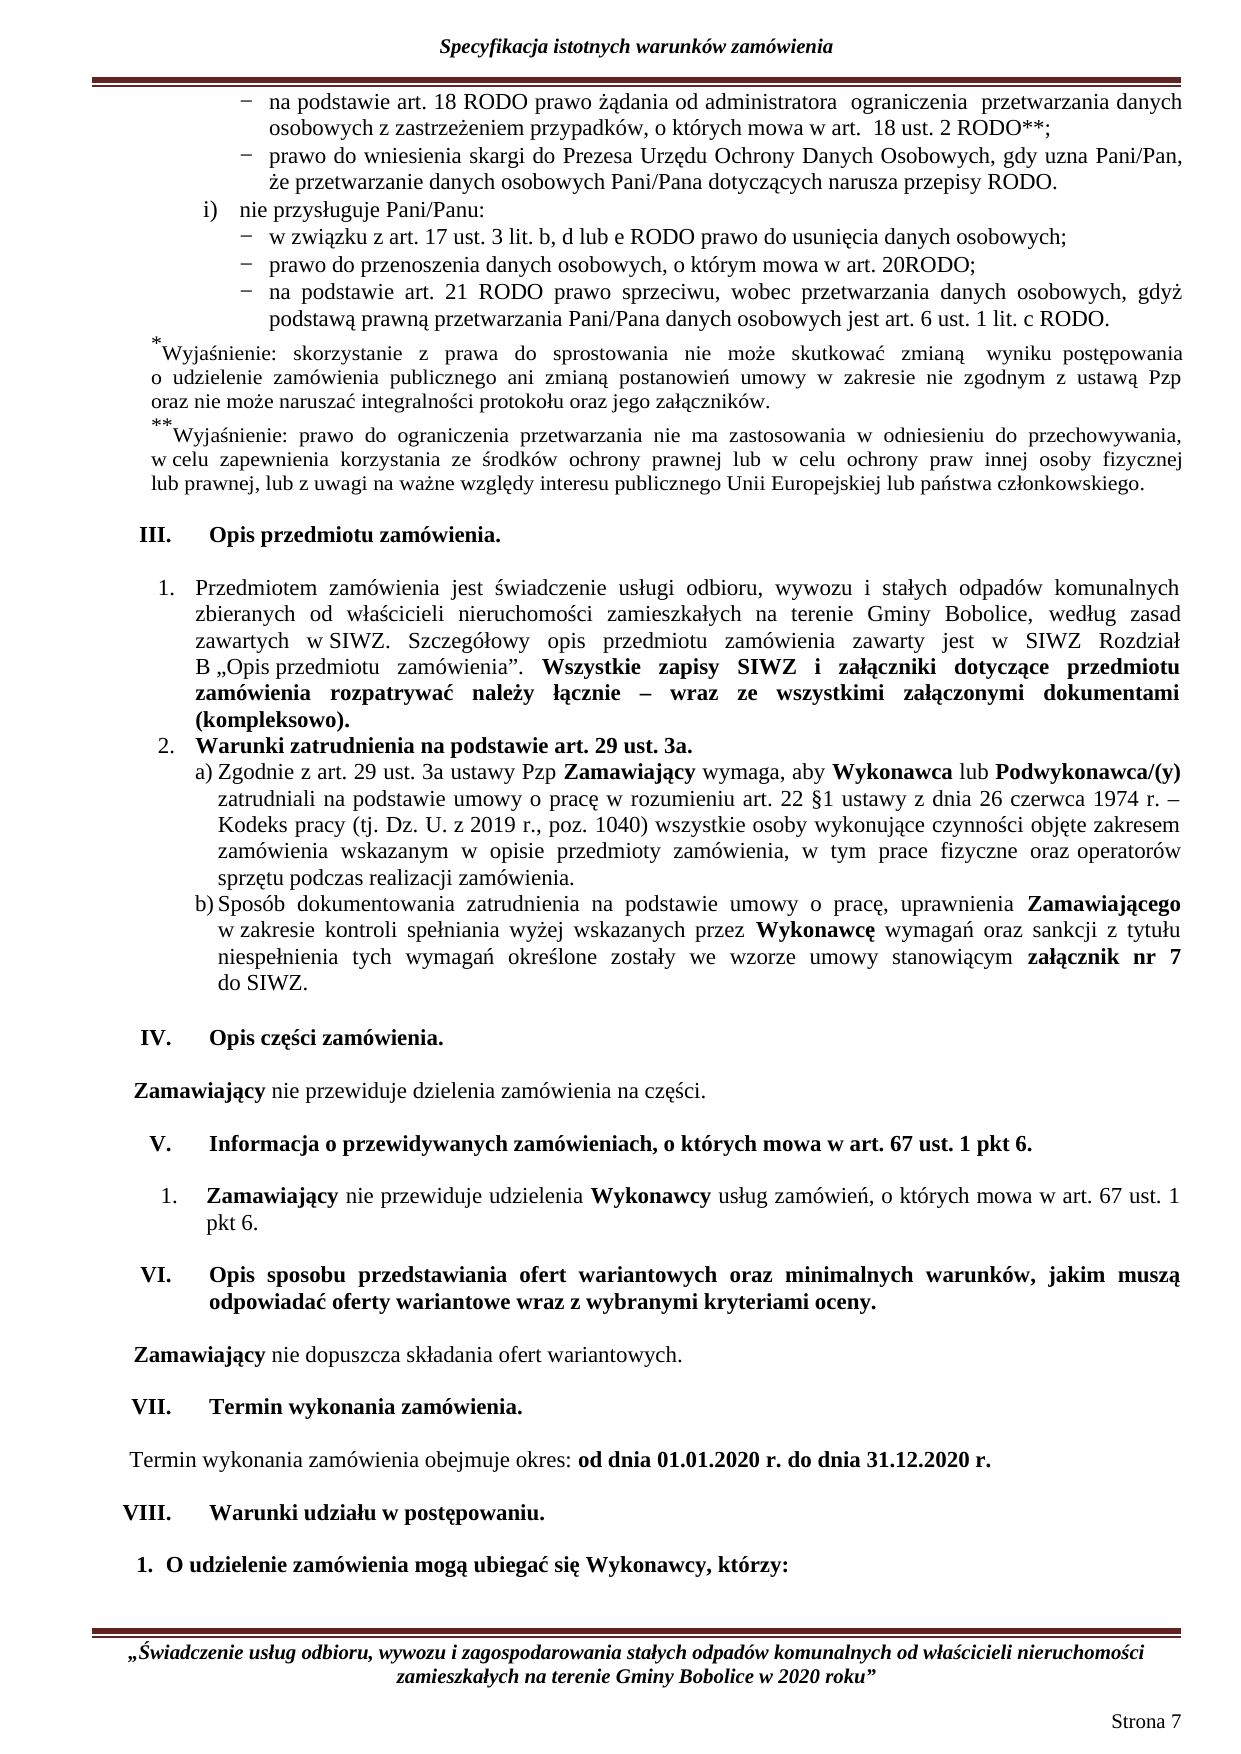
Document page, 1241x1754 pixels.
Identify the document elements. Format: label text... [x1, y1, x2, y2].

list Opis przedmiotu zamówienia. [171, 521, 1205, 548]
list Opis sposobu przedstawiania ofert wariantowych oraz minimalnych warunków, jakim muszą odpowiadać oferty wariantowe wraz z wybranymi kryteriami oceny. [171, 1262, 1181, 1314]
text *Wyjaśnienie: skorzystanie z prawa do sprostowania nie może skutkować zmianą wyniku postępowania o udzielenie zamówienia publicznego ani zmianą postanowień umowy w zakresie nie zgodnym z ustawą Pzp oraz nie może naruszać integralności protokołu oraz jego załączników. [151, 331, 1184, 413]
list prawo do wniesienia skargi do Prezesa Urzędu Ochrony Danych Osobowych, gdy uzna Pani/Pan, że przetwarzanie danych osobowych Pani/Pana dotyczących narusza przepisy RODO. [239, 141, 1184, 194]
text Termin wykonania zamówienia obejmuje okres: od dnia 01.01.2020 r. do dnia 31.12.2020 r. [129, 1446, 1181, 1472]
list Sposób dokumentowania zatrudnienia na podstawie umowy o pracę, uprawnienia Zamawiającego w zakresie kontroli spełniania wyżej wskazanych przez Wykonawcę wymagań oraz sankcji z tytułu niespełnienia tych wymagań określone zostały we wzorze umowy stanowiącym załącznik nr 7 do SIWZ. [195, 890, 1181, 996]
list Opis części zamówienia. [171, 1024, 1181, 1051]
list na podstawie art. 18 RODO prawo żądania od administratora ograniczenia przetwarzania danych osobowych z zastrzeżeniem przypadków, o których mowa w art. 18 ust. 2 RODO**; [239, 87, 1184, 141]
list Warunki zatrudnienia na podstawie art. 29 ust. 3a. [158, 732, 1181, 758]
list Informacja o przewidywanych zamówieniach, o których mowa w art. 67 ust. 1 pkt 6. [171, 1130, 1181, 1156]
list w związku z art. 17 ust. 3 lit. b, d lub e RODO prawo do usunięcia danych osobowych; [239, 222, 1184, 250]
list O udzielenie zamówienia mogą ubiegać się Wykonawcy, którzy: [136, 1551, 1178, 1578]
text Zamawiający nie dopuszcza składania ofert wariantowych. [133, 1341, 1181, 1367]
text **Wyjaśnienie: prawo do ograniczenia przetwarzania nie ma zastosowania w odniesieniu do przechowywania, w celu zapewnienia korzystania ze środków ochrony prawnej lub w celu ochrony praw innej osoby fizycznej lub prawnej, lub z uwagi na ważne względy interesu publicznego Unii Europejskiej lub państwa członkowskiego. [151, 413, 1184, 495]
text Zamawiający nie przewiduje dzielenia zamówienia na części. [133, 1077, 1181, 1103]
list prawo do przenoszenia danych osobowych, o którym mowa w art. 20RODO; [239, 250, 1184, 277]
list Warunki udziału w postępowaniu. [171, 1499, 1178, 1525]
list Zgodnie z art. 29 ust. 3a ustawy Pzp Zamawiający wymaga, aby Wykonawca lub Podwykonawca/(y) zatrudniali na podstawie umowy o pracę w rozumieniu art. 22 §1 ustawy z dnia 26 czerwca 1974 r. – Kodeks pracy (tj. Dz. U. z 2019 r., poz. 1040) wszystkie osoby wykonujące czynności objęte zakresem zamówienia wskazanym w opisie przedmioty zamówienia, w tym prace fizyczne oraz operatorów sprzętu podczas realizacji zamówienia. [195, 758, 1181, 890]
list Termin wykonania zamówienia. [171, 1393, 1205, 1420]
list Zamawiający nie przewiduje udzielenia Wykonawcy usług zamówień, o których mowa w art. 67 ust. 1 pkt 6. [160, 1182, 1181, 1235]
list na podstawie art. 21 RODO prawo sprzeciwu, wobec przetwarzania danych osobowych, gdyż podstawą prawną przetwarzania Pani/Pana danych osobowych jest art. 6 ust. 1 lit. c RODO. [239, 277, 1184, 331]
list Przedmiotem zamówienia jest świadczenie usługi odbioru, wywozu i stałych odpadów komunalnych zbieranych od właścicieli nieruchomości zamieszkałych na terenie Gminy Bobolice, według zasad zawartych w SIWZ. Szczegółowy opis przedmiotu zamówienia zawarty jest w SIWZ Rozdział B „Opis przedmiotu zamówienia”. Wszystkie zapisy SIWZ i załączniki dotyczące przedmiotu zamówienia rozpatrywać należy łącznie – wraz ze wszystkimi załączonymi dokumentami (kompleksowo). [158, 574, 1181, 732]
list nie przysługuje Pani/Panu: [203, 194, 1184, 222]
